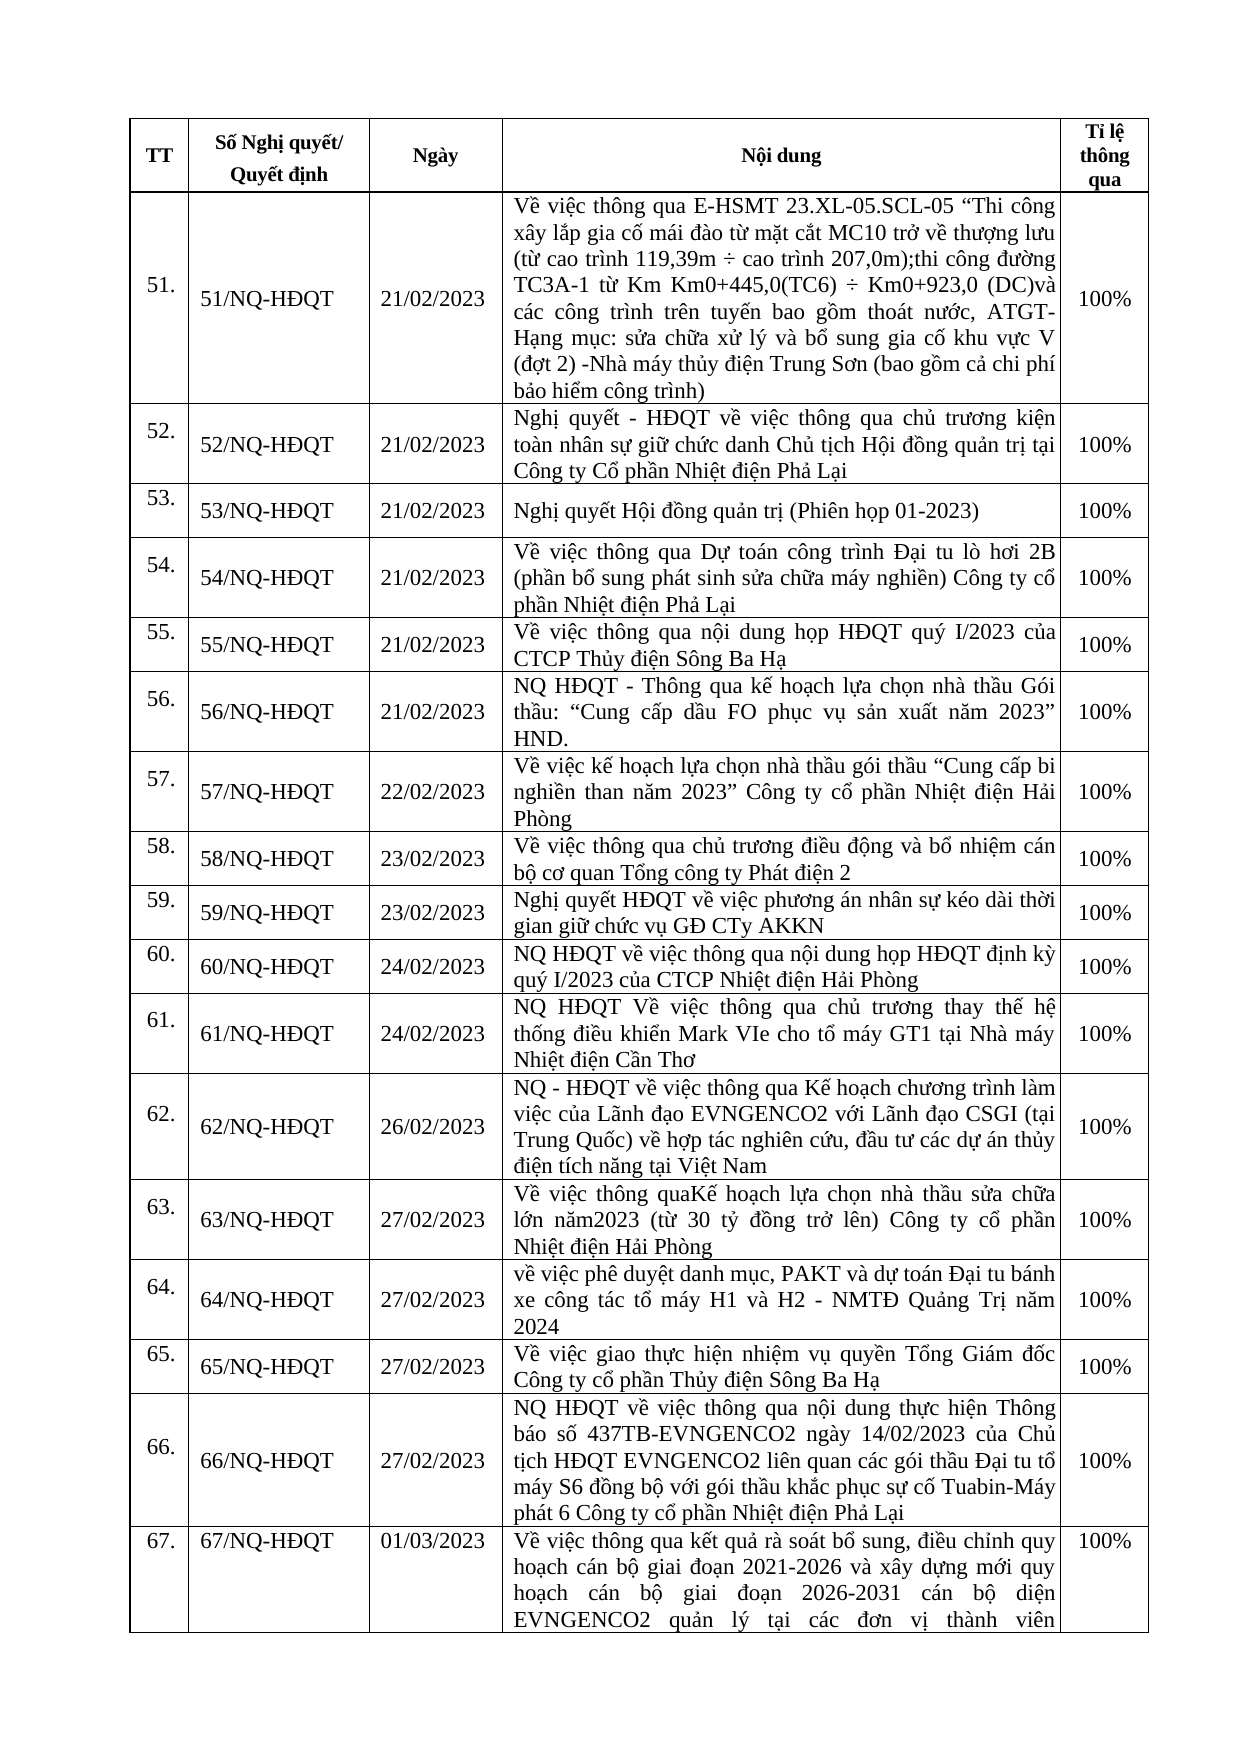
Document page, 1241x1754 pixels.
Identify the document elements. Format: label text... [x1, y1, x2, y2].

table_cell Về việc thông quaKế hoạch lựa chọn nhà thầu sửa chữa lớn năm2023 (từ 30 tỷ đồng trở lên) Công ty cổ phần Nhiệt điện Hải Phòng [503, 1180, 1060, 1259]
table_cell Về việc thông qua Dự toán công trình Đại tu lò hơi 2B (phần bổ sung phát sinh sửa chữa máy nghiền) Công ty cổ phần Nhiệt điện Phả Lại [503, 538, 1060, 617]
table_cell 100% [1061, 994, 1148, 1072]
table_cell 100% [1061, 1180, 1148, 1259]
table_cell Nghị quyết Hội đồng quản trị (Phiên họp 01-2023) [503, 484, 1060, 537]
table_cell NQ HĐQT về việc thông qua nội dung họp HĐQT định kỳ quý I/2023 của CTCP Nhiệt điện Hải Phòng [503, 940, 1060, 992]
table_cell [131, 940, 188, 992]
table_cell 22/02/2023 [370, 752, 502, 831]
table_cell 24/02/2023 [370, 994, 502, 1072]
table_cell 58/NQ-HĐQT [189, 832, 369, 885]
table_cell 63/NQ-HĐQT [189, 1180, 369, 1259]
table_cell Nghị quyết - HĐQT về việc thông qua chủ trương kiện toàn nhân sự giữ chức danh Chủ tịch Hội đồng quản trị tại Công ty Cổ phần Nhiệt điện Phả Lại [503, 404, 1060, 483]
table_cell 01/03/2023 [370, 1527, 502, 1632]
table_cell Về việc giao thực hiện nhiệm vụ quyền Tổng Giám đốc Công ty cổ phần Thủy điện Sông Ba Hạ [503, 1340, 1060, 1393]
table_cell [131, 1394, 188, 1526]
table_cell 100% [1061, 538, 1148, 617]
table_cell 59/NQ-HĐQT [189, 886, 369, 939]
table_cell 65/NQ-HĐQT [189, 1340, 369, 1393]
table_cell 100% [1061, 484, 1148, 537]
table_cell 27/02/2023 [370, 1340, 502, 1393]
table_cell [131, 672, 188, 751]
table_cell [131, 484, 188, 537]
table_cell [131, 538, 188, 617]
table_cell [131, 994, 188, 1072]
table_cell 100% [1061, 832, 1148, 885]
table_cell Về việc thông qua E-HSMT 23.XL-05.SCL-05 “Thi công xây lắp gia cố mái đào từ mặt cắt MC10 trở về thượng lưu (từ cao trình 119,39m ÷ cao trình 207,0m);thi công đường TC3A-1 từ Km Km0+445,0(TC6) ÷ Km0+923,0 (DC)và các công trình trên tuyến bao gồm thoát nước, ATGT-Hạng mục: sửa chữa xử lý và bổ sung gia cố khu vực V (đợt 2) -Nhà máy thủy điện Trung Sơn (bao gồm cả chi phí bảo hiểm công trình) [503, 193, 1060, 403]
table_cell 100% [1061, 1527, 1148, 1632]
table_cell 27/02/2023 [370, 1180, 502, 1259]
table_cell 100% [1061, 1260, 1148, 1339]
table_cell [503, 1527, 1060, 1632]
table_cell 100% [1061, 1340, 1148, 1393]
table_cell 21/02/2023 [370, 618, 502, 671]
table_cell Về việc thông qua nội dung họp HĐQT quý I/2023 của CTCP Thủy điện Sông Ba Hạ [503, 618, 1060, 671]
table_cell 53/NQ-HĐQT [189, 484, 369, 537]
table_cell 26/02/2023 [370, 1074, 502, 1179]
table_cell NQ HĐQT về việc thông qua nội dung thực hiện Thông báo số 437TB-EVNGENCO2 ngày 14/02/2023 của Chủ tịch HĐQT EVNGENCO2 liên quan các gói thầu Đại tu tổ máy S6 đồng bộ với gói thầu khắc phục sự cố Tuabin-Máy phát 6 Công ty cổ phần Nhiệt điện Phả Lại [503, 1394, 1060, 1526]
table_cell 100% [1061, 940, 1148, 992]
table_cell 100% [1061, 404, 1148, 483]
table_cell 100% [1061, 752, 1148, 831]
table_cell [131, 1180, 188, 1259]
table_cell 23/02/2023 [370, 886, 502, 939]
table_cell 57/NQ-HĐQT [189, 752, 369, 831]
table_cell [131, 1527, 188, 1632]
table_header Số Nghị quyết/ Quyết định [189, 119, 369, 191]
table_cell 100% [1061, 618, 1148, 671]
table_cell 100% [1061, 193, 1148, 403]
table_header Ngày [370, 119, 502, 191]
table_cell Về việc kế hoạch lựa chọn nhà thầu gói thầu “Cung cấp bi nghiền than năm 2023” Công ty cổ phần Nhiệt điện Hải Phòng [503, 752, 1060, 831]
table_cell [131, 404, 188, 483]
table_cell NQ HĐQT Về việc thông qua chủ trương thay thế hệ thống điều khiển Mark VIe cho tổ máy GT1 tại Nhà máy Nhiệt điện Cần Thơ [503, 994, 1060, 1072]
table_cell 60/NQ-HĐQT [189, 940, 369, 992]
table_cell 21/02/2023 [370, 484, 502, 537]
table_cell Nghị quyết HĐQT về việc phương án nhân sự kéo dài thời gian giữ chức vụ GĐ CTy AKKN [503, 886, 1060, 939]
table_cell 100% [1061, 672, 1148, 751]
table_cell [131, 1340, 188, 1393]
table_cell về việc phê duyệt danh mục, PAKT và dự toán Đại tu bánh xe công tác tổ máy H1 và H2 - NMTĐ Quảng Trị năm 2024 [503, 1260, 1060, 1339]
table_cell 100% [1061, 1394, 1148, 1526]
table_cell 21/02/2023 [370, 404, 502, 483]
table_header Nội dung [503, 119, 1060, 191]
table_cell 54/NQ-HĐQT [189, 538, 369, 617]
table_cell 52/NQ-HĐQT [189, 404, 369, 483]
table_cell 64/NQ-HĐQT [189, 1260, 369, 1339]
table_cell NQ HĐQT - Thông qua kế hoạch lựa chọn nhà thầu Gói thầu: “Cung cấp dầu FO phục vụ sản xuất năm 2023” HND. [503, 672, 1060, 751]
table_cell 67/NQ-HĐQT [189, 1527, 369, 1632]
table_cell [131, 832, 188, 885]
table_cell 55/NQ-HĐQT [189, 618, 369, 671]
table_cell 100% [1061, 886, 1148, 939]
table_cell 61/NQ-HĐQT [189, 994, 369, 1072]
table_cell 56/NQ-HĐQT [189, 672, 369, 751]
table_cell 62/NQ-HĐQT [189, 1074, 369, 1179]
table_cell [131, 886, 188, 939]
table_cell 21/02/2023 [370, 672, 502, 751]
table_cell 21/02/2023 [370, 193, 502, 403]
table_cell Về việc thông qua chủ trương điều động và bổ nhiệm cán bộ cơ quan Tổng công ty Phát điện 2 [503, 832, 1060, 885]
table_cell NQ - HĐQT về việc thông qua Kế hoạch chương trình làm việc của Lãnh đạo EVNGENCO2 với Lãnh đạo CSGI (tại Trung Quốc) về hợp tác nghiên cứu, đầu tư các dự án thủy điện tích năng tại Việt Nam [503, 1074, 1060, 1179]
table_cell 23/02/2023 [370, 832, 502, 885]
table_cell [131, 752, 188, 831]
table_cell 51/NQ-HĐQT [189, 193, 369, 403]
table_cell [131, 193, 188, 403]
table_cell [131, 618, 188, 671]
table_cell 27/02/2023 [370, 1260, 502, 1339]
table_header TT [131, 119, 188, 191]
table_cell [131, 1074, 188, 1179]
table_header Tỉ lệ thông qua [1061, 119, 1148, 191]
table_cell 66/NQ-HĐQT [189, 1394, 369, 1526]
table_cell 21/02/2023 [370, 538, 502, 617]
table_cell 24/02/2023 [370, 940, 502, 992]
table_cell 100% [1061, 1074, 1148, 1179]
table_cell 27/02/2023 [370, 1394, 502, 1526]
table_cell [131, 1260, 188, 1339]
